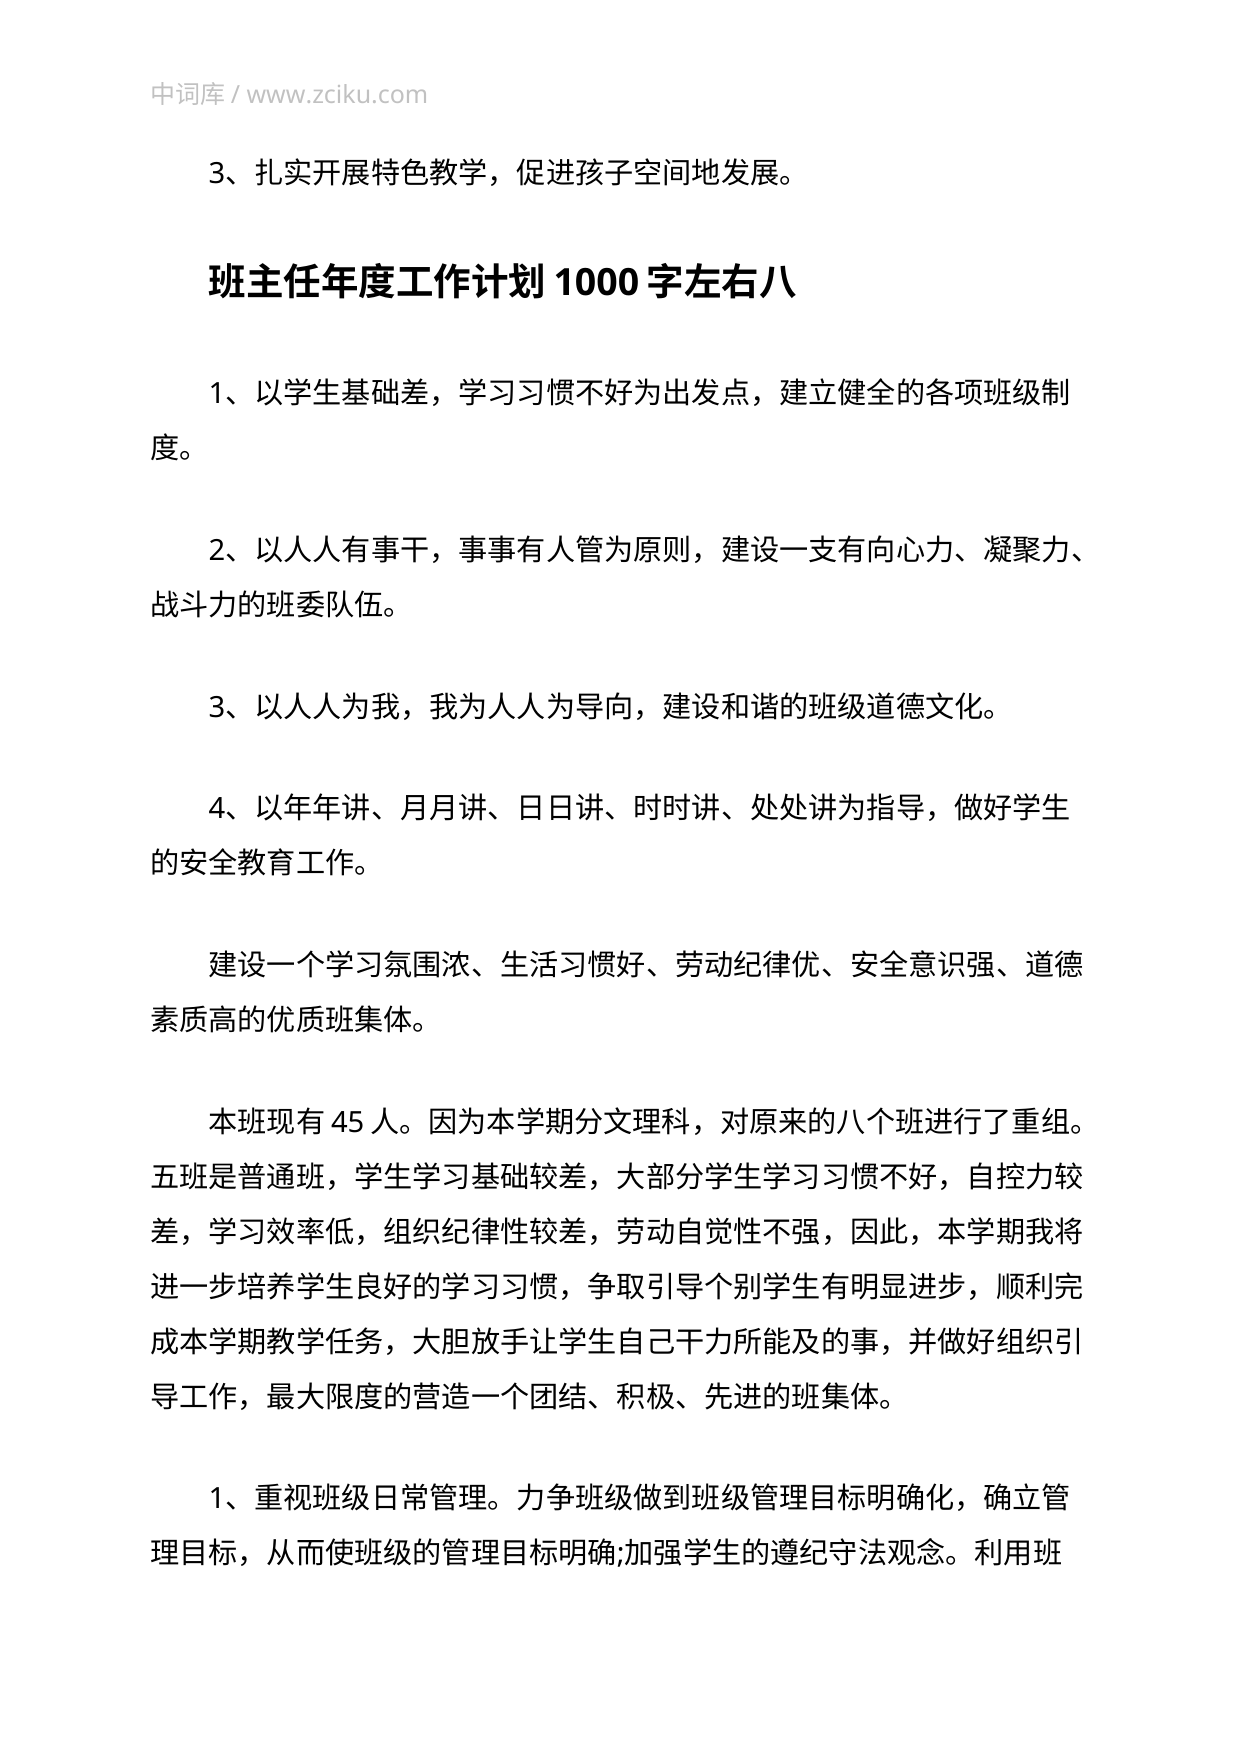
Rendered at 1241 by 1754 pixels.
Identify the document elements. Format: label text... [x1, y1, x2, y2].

text 1、以学生基础差，学习习惯不好为出发点，建立健全的各项班级制度。 [150, 369, 1090, 467]
text 建设一个学习氛围浓、生活习惯好、劳动纪律优、安全意识强、道德素质高的优质班集体。 [150, 942, 1090, 1039]
text 3、以人人为我，我为人人为导向，建设和谐的班级道德文化。 [150, 683, 1090, 726]
text 本班现有45人。因为本学期分文理科，对原来的八个班进行了重组。五班是普通班，学生学习基础较差，大部分学生学习习惯不好，自控力较差，学习效率低，组织纪律性较差，劳动自觉性不强，因此，本学期我将进一步培养学生良好的学习习惯，争取引导个别学生有明显进步，顺利完成本学期教学任务，大胆放手让学生自己干力所能及的事，并做好组织引导工作，最大限度的营造一个团结、积极、先进的班集体。 [150, 1098, 1090, 1415]
text 2、以人人有事干，事事有人管为原则，建设一支有向心力、凝聚力、战斗力的班委队伍。 [150, 526, 1090, 624]
text 班主任年度工作计划1000字左右八 [150, 252, 1090, 306]
text 3、扎实开展特色教学，促进孩子空间地发展。 [150, 150, 1090, 192]
text 4、以年年讲、月月讲、日日讲、时时讲、处处讲为指导，做好学生的安全教育工作。 [150, 785, 1090, 882]
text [150, 1475, 1090, 1572]
